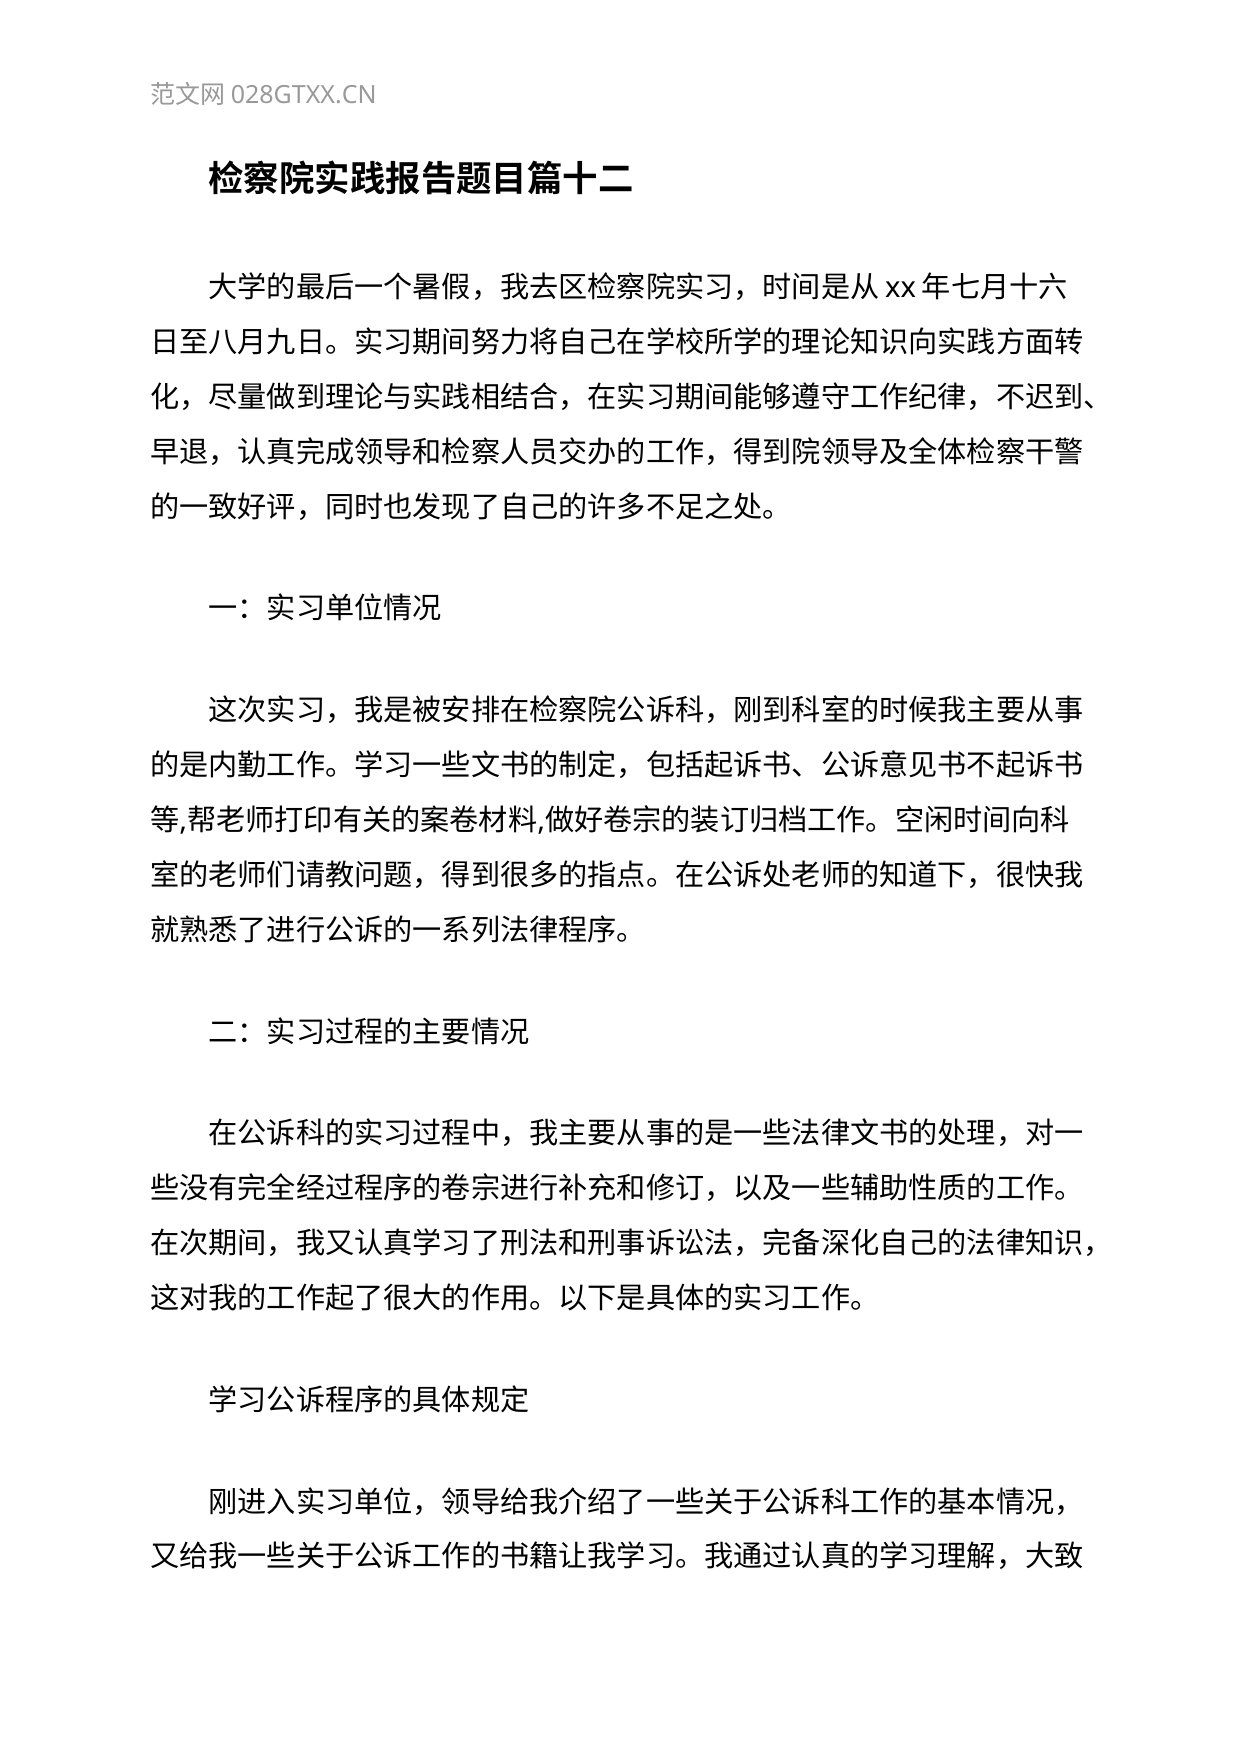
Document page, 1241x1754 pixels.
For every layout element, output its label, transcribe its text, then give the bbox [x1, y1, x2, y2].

text 在公诉科的实习过程中，我主要从事的是一些法律文书的处理，对一些没有完全经过程序的卷宗进行补充和修订，以及一些辅助性质的工作。在次期间，我又认真学习了刑法和刑事诉讼法，完备深化自己的法律知识，这对我的工作起了很大的作用。以下是具体的实习工作。 [150, 1110, 1090, 1317]
text 这次实习，我是被安排在检察院公诉科，刚到科室的时候我主要从事的是内勤工作。学习一些文书的制定，包括起诉书、公诉意见书不起诉书等,帮老师打印有关的案卷材料,做好卷宗的装订归档工作。空闲时间向科室的老师们请教问题，得到很多的指点。在公诉处老师的知道下，很快我就熟悉了进行公诉的一系列法律程序。 [150, 687, 1090, 949]
text 一：实习单位情况 [150, 585, 1090, 627]
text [150, 1478, 1090, 1575]
text 二：实习过程的主要情况 [150, 1008, 1090, 1050]
text 学习公诉程序的具体规定 [150, 1376, 1090, 1419]
text 检察院实践报告题目篇十二 [150, 150, 1090, 201]
text 大学的最后一个暑假，我去区检察院实习，时间是从xx年七月十六日至八月九日。实习期间努力将自己在学校所学的理论知识向实践方面转化，尽量做到理论与实践相结合，在实习期间能够遵守工作纪律，不迟到、早退，认真完成领导和检察人员交办的工作，得到院领导及全体检察干警的一致好评，同时也发现了自己的许多不足之处。 [150, 263, 1090, 525]
